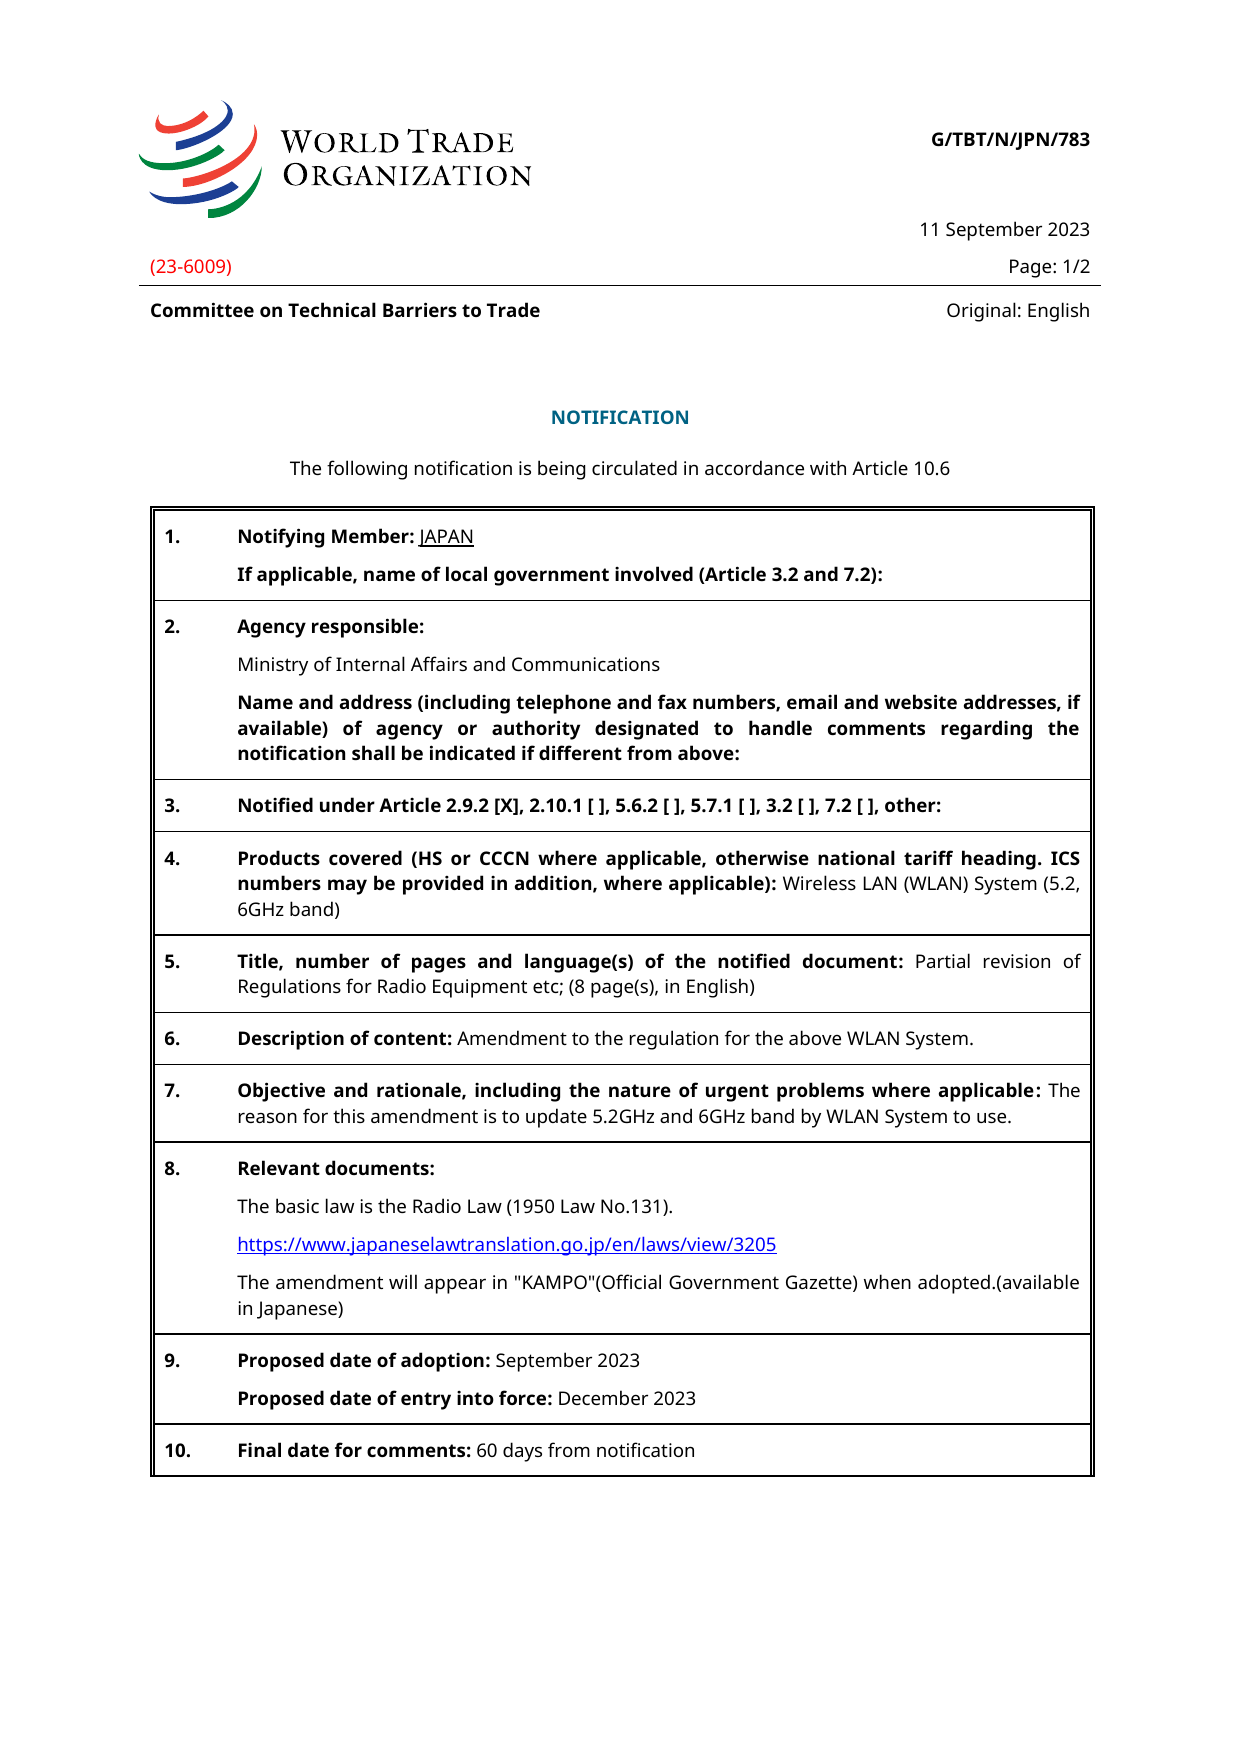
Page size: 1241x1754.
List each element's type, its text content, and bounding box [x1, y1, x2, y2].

table_cell Agency responsible: Ministry of Internal Affairs and Communications Name and address (including telephone and fax numbers, email and website addresses, if available) of agency or authority designated to handle comments regarding the notification shall be indicated if different from above: [225, 601, 1090, 779]
table_cell Objective and rationale, including the nature of urgent problems where applicable: The reason for this amendment is to update 5.2GHz and 6GHz band by WLAN System to use. [225, 1065, 1090, 1141]
table_cell Title, number of pages and language(s) of the notified document: Partial revision of Regulations for Radio Equipment etc; (8 page(s), in English) [225, 936, 1090, 1011]
table_header 1. [155, 511, 225, 599]
table_cell Proposed date of adoption: September 2023 Proposed date of entry into force: December 2023 [225, 1335, 1090, 1423]
table_cell Description of content: Amendment to the regulation for the above WLAN System. [225, 1013, 1090, 1063]
table_cell Relevant documents: The basic law is the Radio Law (1950 Law No.131). https://www.japaneselawtranslation.go.jp/en/laws/view/3205 The amendment will appear in "KAMPO"(Official Government Gazette) when adopted.(available in Japanese) [225, 1143, 1090, 1333]
text The following notification is being circulated in accordance with Article 10.6 [150, 455, 1090, 481]
table_cell Products covered (HS or CCCN where applicable, otherwise national tariff heading. ICS numbers may be provided in addition, where applicable): Wireless LAN (WLAN) System (5.2, 6GHz band) [225, 832, 1090, 934]
table_header Notifying Member: JAPAN If applicable, name of local government involved (Article 3.2 and 7.2): [225, 511, 1090, 599]
title NOTIFICATION [150, 405, 1090, 430]
table_cell 3. [155, 780, 225, 831]
table_cell Notified under Article 2.9.2 [X], 2.10.1 [ ], 5.6.2 [ ], 5.7.1 [ ], 3.2 [ ], 7.2 [ ], other: [225, 780, 1090, 831]
table_cell 9. [155, 1335, 225, 1423]
table_cell 5. [155, 936, 225, 1011]
table_cell Final date for comments: 60 days from notification [225, 1425, 1090, 1475]
table_cell 10. [155, 1425, 225, 1475]
table_cell 4. [155, 832, 225, 934]
table_cell 2. [155, 601, 225, 779]
table_cell 6. [155, 1013, 225, 1063]
table_cell 7. [155, 1065, 225, 1141]
table_cell 8. [155, 1143, 225, 1333]
